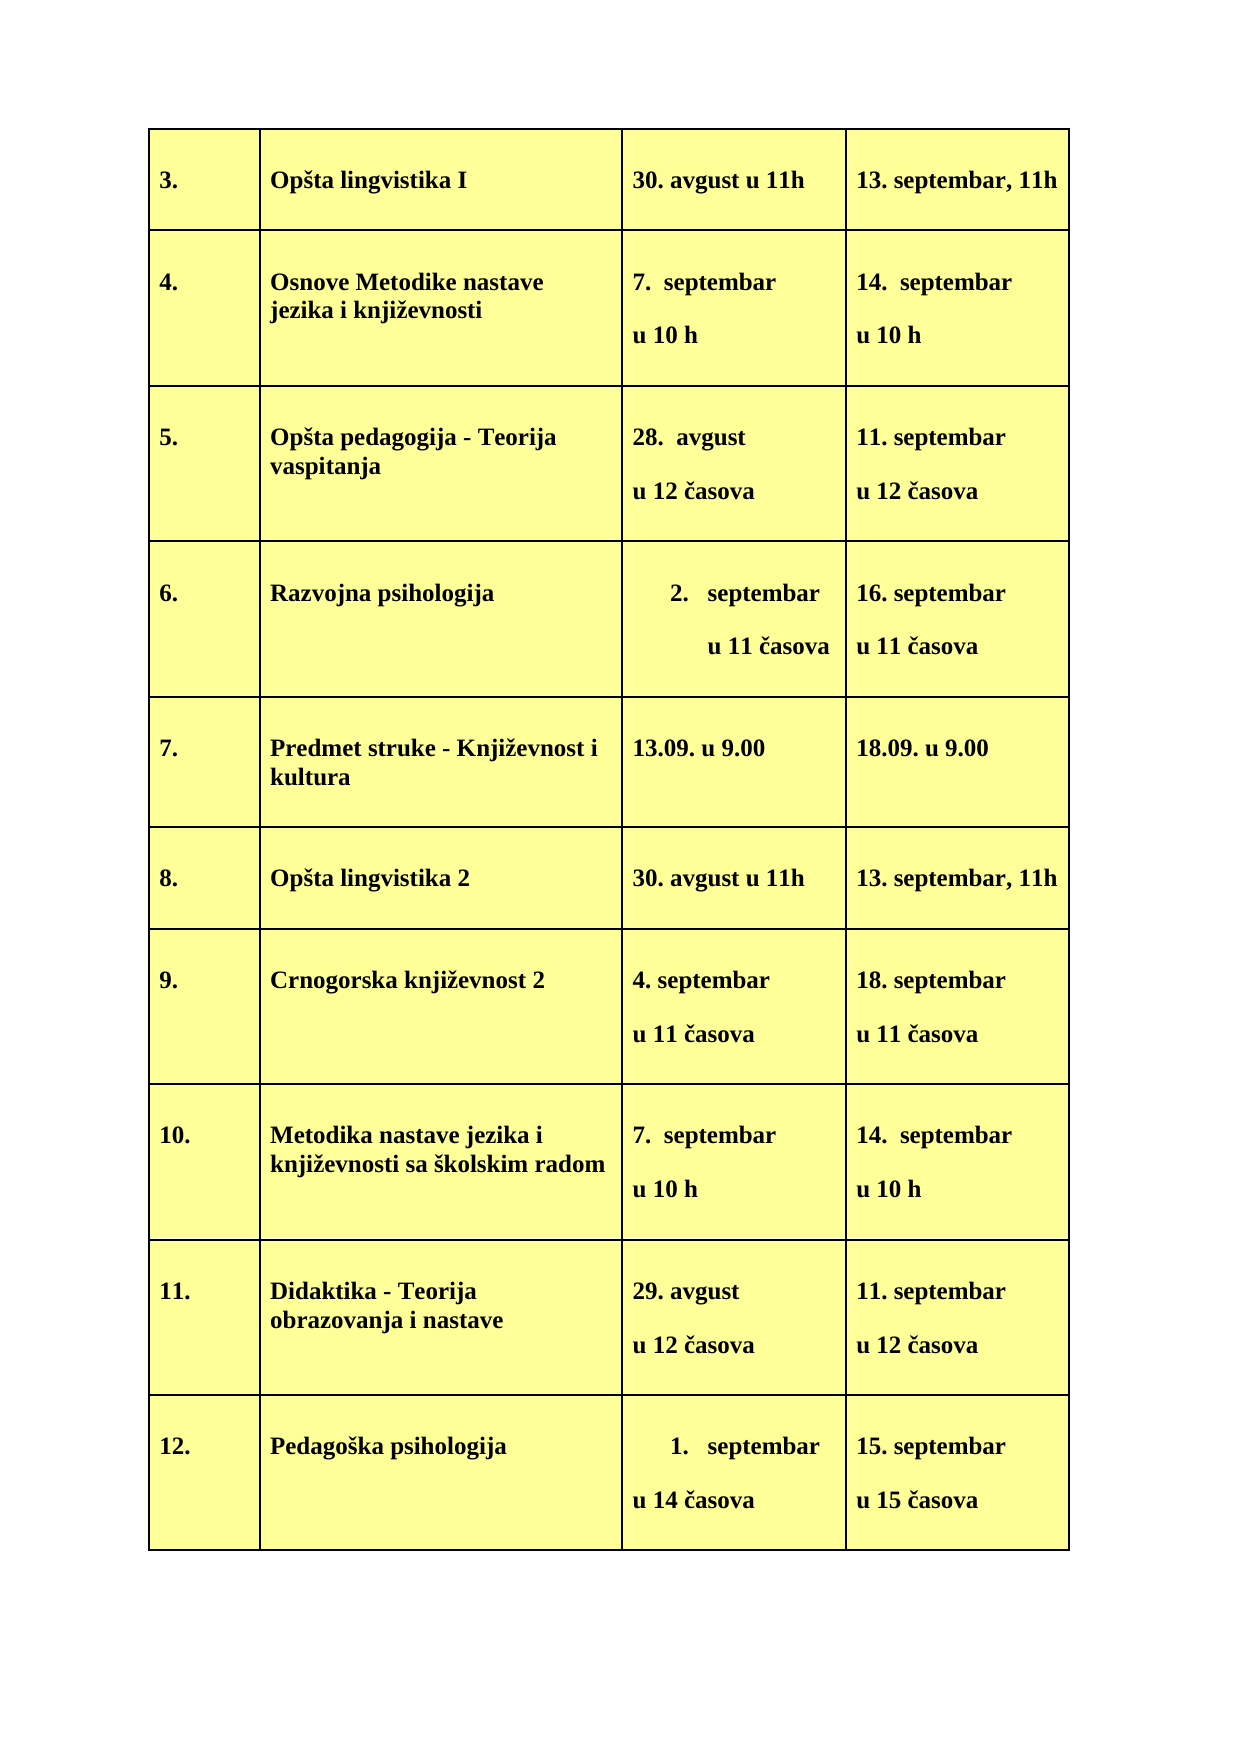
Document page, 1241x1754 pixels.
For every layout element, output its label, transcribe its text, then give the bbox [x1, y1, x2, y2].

table_cell 5. [150, 387, 259, 540]
table_cell Didaktika - Teorija obrazovanja i nastave [261, 1241, 621, 1394]
table_cell Pedagoška psihologija [261, 1396, 621, 1549]
table_cell 15. septembar u 15 časova [847, 1396, 1068, 1549]
table_cell 29. avgust u 12 časova [623, 1241, 845, 1394]
table_cell 11. septembar u 12 časova [847, 1241, 1068, 1394]
table_cell Osnove Metodike nastave jezika i književnosti [261, 231, 621, 385]
table_cell 30. avgust u 11h [623, 828, 845, 928]
table_cell 7. septembar u 10 h [623, 231, 845, 385]
table_cell 12. [150, 1396, 259, 1549]
table_cell 14. septembar u 10 h [847, 1085, 1068, 1238]
table_cell Metodika nastave jezika i književnosti sa školskim radom [261, 1085, 621, 1238]
table_cell septembar u 11 časova [623, 542, 845, 696]
table_cell Opšta pedagogija - Teorija vaspitanja [261, 387, 621, 540]
table_cell 9. [150, 930, 259, 1083]
table_cell Opšta lingvistika 2 [261, 828, 621, 928]
table_cell 16. septembar u 11 časova [847, 542, 1068, 696]
table_cell 7. [150, 698, 259, 826]
table_cell 28. avgust u 12 časova [623, 387, 845, 540]
table_cell Crnogorska književnost 2 [261, 930, 621, 1083]
table_cell 10. [150, 1085, 259, 1238]
table_cell Razvojna psihologija [261, 542, 621, 696]
table_cell Opšta lingvistika I [261, 130, 621, 229]
table_cell 6. [150, 542, 259, 696]
table_cell 14. septembar u 10 h [847, 231, 1068, 385]
table_cell 13.09. u 9.00 [623, 698, 845, 826]
table_cell 13. septembar, 11h [847, 130, 1068, 229]
table_cell 3. [150, 130, 259, 229]
table_cell 7. septembar u 10 h [623, 1085, 845, 1238]
table_cell 18. septembar u 11 časova [847, 930, 1068, 1083]
table_cell 30. avgust u 11h [623, 130, 845, 229]
table_cell septembar u 14 časova [623, 1396, 845, 1549]
table_cell 11. [150, 1241, 259, 1394]
table_cell 18.09. u 9.00 [847, 698, 1068, 826]
table_cell 11. septembar u 12 časova [847, 387, 1068, 540]
table_cell 4. [150, 231, 259, 385]
table_cell 8. [150, 828, 259, 928]
table_cell 4. septembar u 11 časova [623, 930, 845, 1083]
table_cell Predmet struke - Književnost i kultura [261, 698, 621, 826]
table_cell 13. septembar, 11h [847, 828, 1068, 928]
